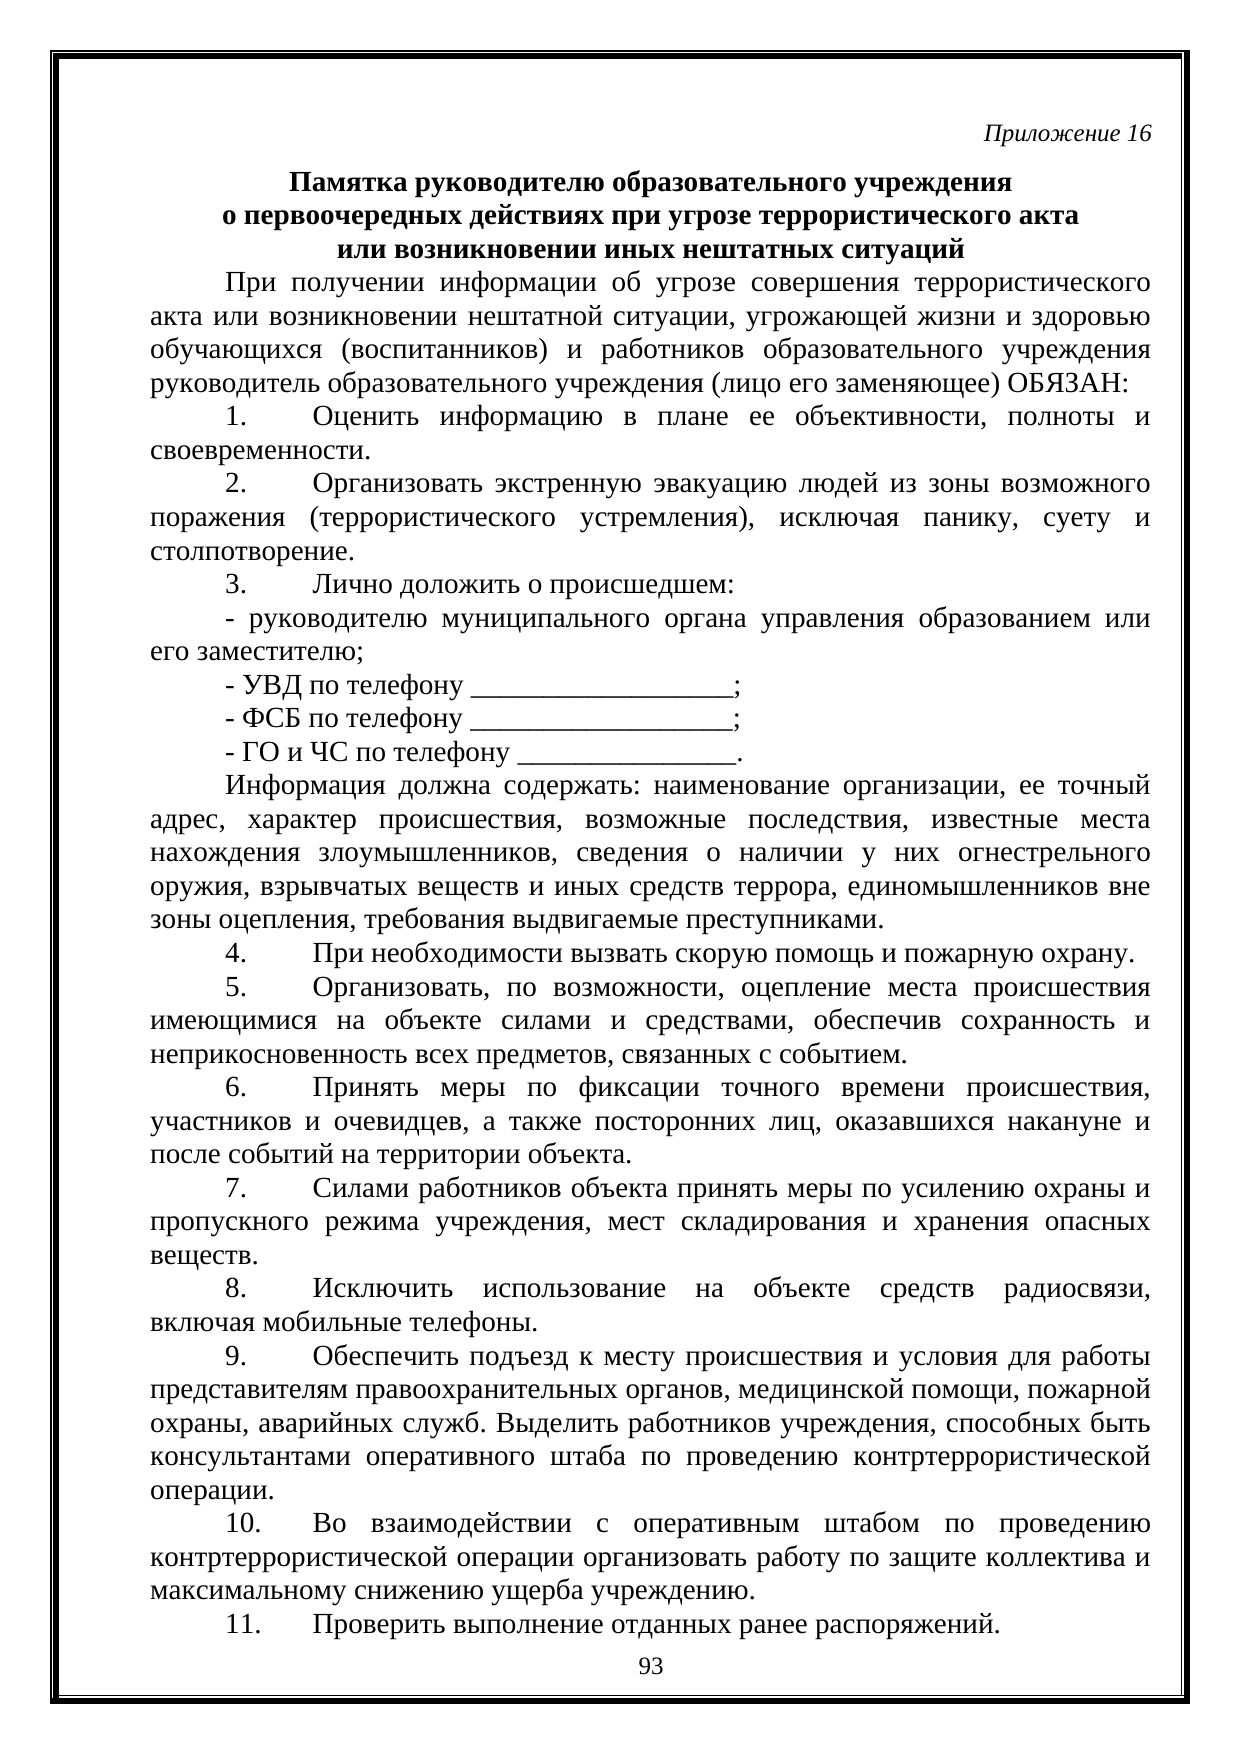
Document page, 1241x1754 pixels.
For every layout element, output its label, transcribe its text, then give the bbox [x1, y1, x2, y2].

text - ФСБ по телефону __________________; [150, 700, 1152, 734]
list Проверить выполнение отданных ранее распоряжений. [150, 1606, 1152, 1639]
text или возникновении иных нештатных ситуаций [150, 231, 1152, 264]
list Организовать, по возможности, оцепление места происшествия имеющимися на объекте силами и средствами, обеспечив сохранность и неприкосновенность всех предметов, связанных с событием. [150, 969, 1152, 1069]
list При необходимости вызвать скорую помощь и пожарную охрану. [150, 935, 1152, 969]
list Во взаимодействии с оперативным штабом по проведению контртеррористической операции организовать работу по защите коллектива и максимальному снижению ущерба учреждению. [150, 1505, 1152, 1606]
text Информация должна содержать: наименование организации, ее точный адрес, характер происшествия, возможные последствия, известные места нахождения злоумышленников, сведения о наличии у них огнестрельного оружия, взрывчатых веществ и иных средств террора, единомышленников вне зоны оцепления, требования выдвигаемые преступниками. [150, 767, 1152, 935]
text Приложение 16 [150, 118, 1152, 147]
text Памятка руководителю образовательного учреждения [150, 164, 1152, 197]
text - УВД по телефону __________________; [150, 667, 1152, 700]
list Принять меры по фиксации точного времени происшествия, участников и очевидцев, а также посторонних лиц, оказавшихся накануне и после событий на территории объекта. [150, 1069, 1152, 1170]
text - руководителю муниципального органа управления образованием или его заместителю; [150, 600, 1152, 667]
text - ГО и ЧС по телефону _______________. [150, 734, 1152, 767]
list Лично доложить о происшедшем: [150, 566, 1152, 600]
text о первоочередных действиях при угрозе террористического акта [150, 197, 1152, 231]
list Исключить использование на объекте средств радиосвязи, включая мобильные телефоны. [150, 1271, 1152, 1338]
list Силами работников объекта принять меры по усилению охраны и пропускного режима учреждения, мест складирования и хранения опасных веществ. [150, 1170, 1152, 1271]
list Организовать экстренную эвакуацию людей из зоны возможного поражения (террористического устремления), исключая панику, суету и столпотворение. [150, 466, 1152, 566]
text При получении информации об угрозе совершения террористического акта или возникновении нештатной ситуации, угрожающей жизни и здоровью обучающихся (воспитанников) и работников образовательного учреждения руководитель образовательного учреждения (лицо его заменяющее) ОБЯЗАН: [150, 264, 1152, 398]
list Обеспечить подъезд к месту происшествия и условия для работы представителям правоохранительных органов, медицинской помощи, пожарной охраны, аварийных служб. Выделить работников учреждения, способных быть консультантами оперативного штаба по проведению контртеррористической операции. [150, 1338, 1152, 1505]
list Оценить информацию в плане ее объективности, полноты и своевременности. [150, 398, 1152, 466]
